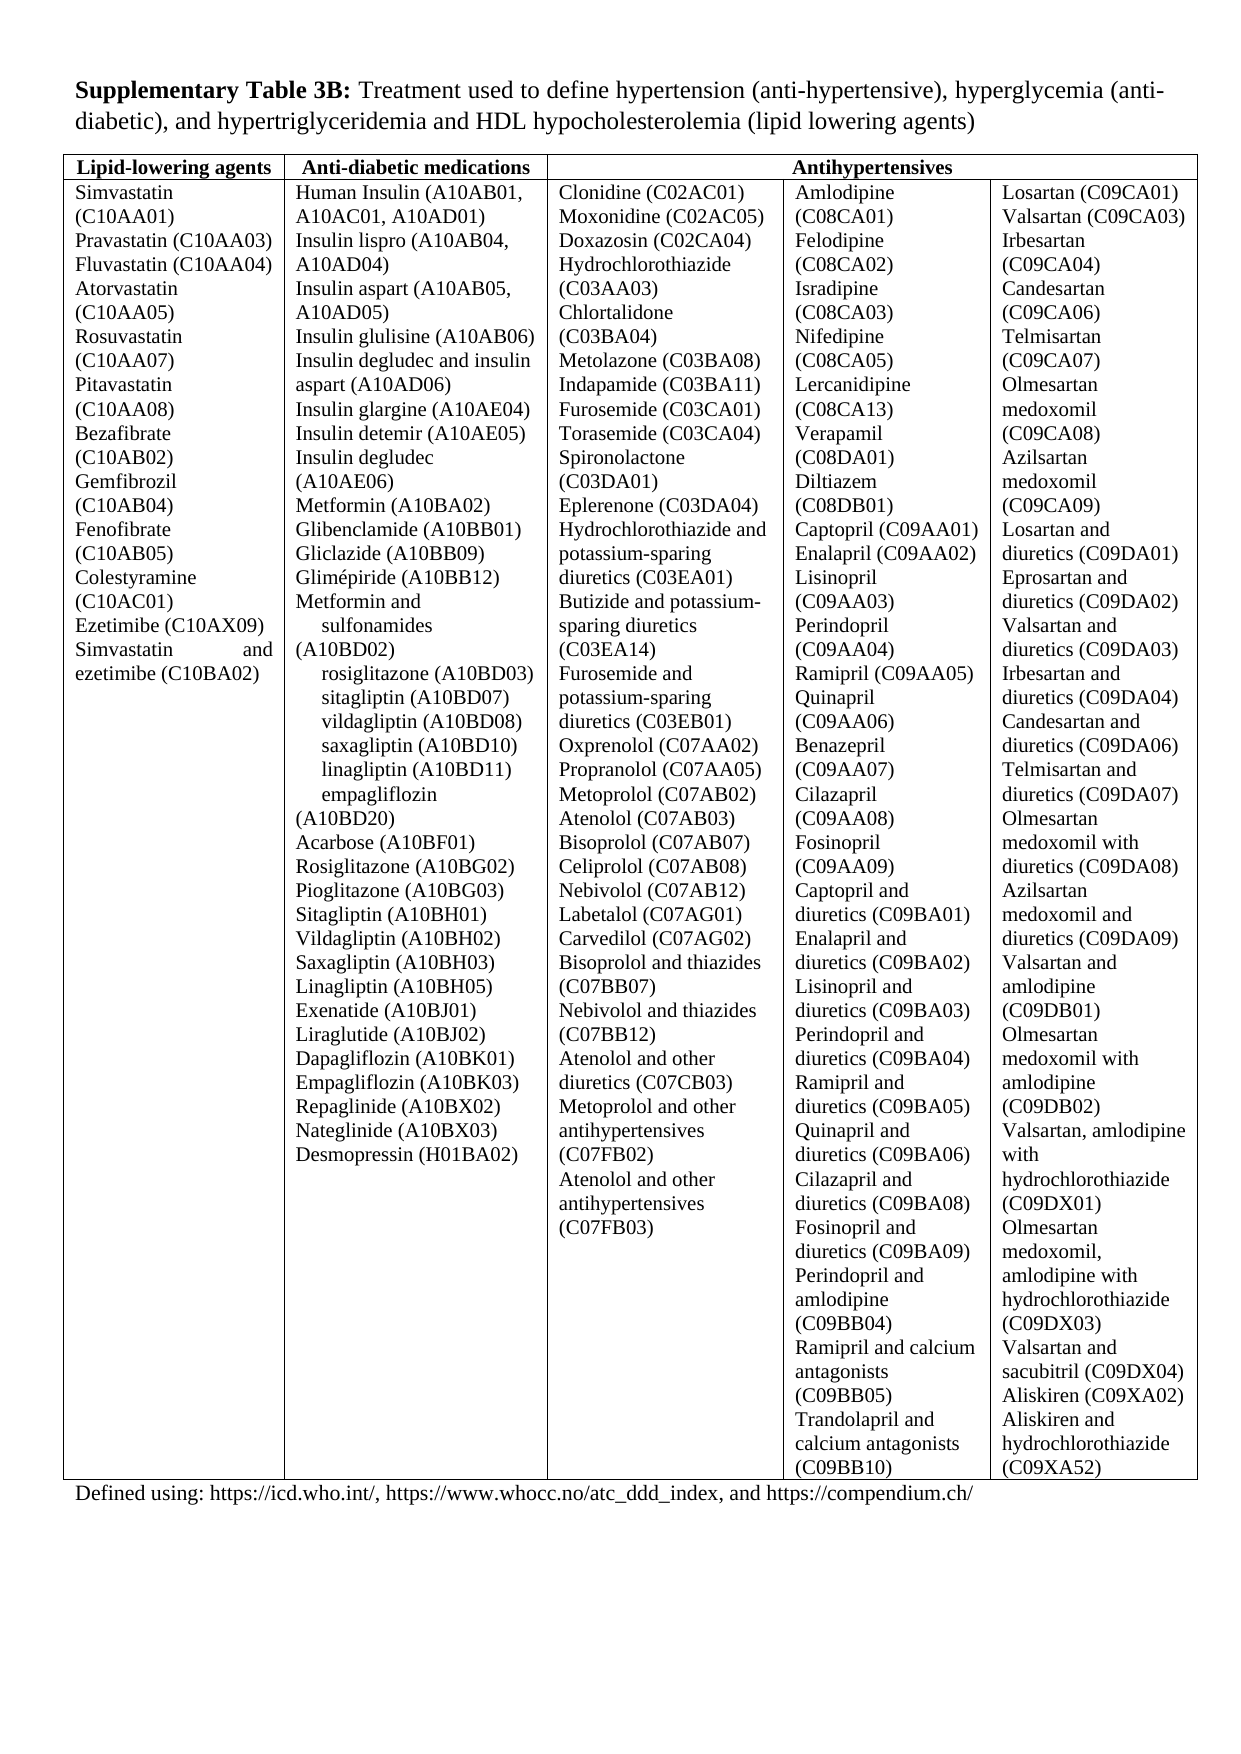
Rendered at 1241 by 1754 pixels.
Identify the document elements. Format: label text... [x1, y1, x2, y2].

table_header Lipid-lowering agents [64, 155, 284, 179]
table_cell Simvastatin (C10AA01) Pravastatin (C10AA03) Fluvastatin (C10AA04) Atorvastatin (C10AA05) Rosuvastatin (C10AA07) Pitavastatin (C10AA08) Bezafibrate (C10AB02) Gemfibrozil (C10AB04) Fenofibrate (C10AB05) Colestyramine (C10AC01) Ezetimibe (C10AX09) Simvastatin and ezetimibe (C10BA02) [64, 180, 284, 1479]
table_cell Amlodipine (C08CA01) Felodipine (C08CA02) Isradipine (C08CA03) Nifedipine (C08CA05) Lercanidipine (C08CA13) Verapamil (C08DA01) Diltiazem (C08DB01) Captopril (C09AA01) Enalapril (C09AA02) Lisinopril (C09AA03) Perindopril (C09AA04) Ramipril (C09AA05) Quinapril (C09AA06) Benazepril (C09AA07) Cilazapril (C09AA08) Fosinopril (C09AA09) Captopril and diuretics (C09BA01) Enalapril and diuretics (C09BA02) Lisinopril and diuretics (C09BA03) Perindopril and diuretics (C09BA04) Ramipril and diuretics (C09BA05) Quinapril and diuretics (C09BA06) Cilazapril and diuretics (C09BA08) Fosinopril and diuretics (C09BA09) Perindopril and amlodipine (C09BB04) Ramipril and calcium antagonists (C09BB05) Trandolapril and calcium antagonists (C09BB10) [784, 180, 990, 1479]
table_header Antihypertensives [548, 155, 1197, 179]
text Defined using: https://icd.who.int/, https://www.whocc.no/atc_ddd_index, and https://compendium.ch/ [75, 1480, 1165, 1506]
table_cell Losartan (C09CA01) Valsartan (C09CA03) Irbesartan (C09CA04) Candesartan (C09CA06) Telmisartan (C09CA07) Olmesartan medoxomil (C09CA08) Azilsartan medoxomil (C09CA09) Losartan and diuretics (C09DA01) Eprosartan and diuretics (C09DA02) Valsartan and diuretics (C09DA03) Irbesartan and diuretics (C09DA04) Candesartan and diuretics (C09DA06) Telmisartan and diuretics (C09DA07) Olmesartan medoxomil with diuretics (C09DA08) Azilsartan medoxomil and diuretics (C09DA09) Valsartan and amlodipine (C09DB01) Olmesartan medoxomil with amlodipine (C09DB02) Valsartan, amlodipine with hydrochlorothiazide (C09DX01) Olmesartan medoxomil, amlodipine with hydrochlorothiazide (C09DX03) Valsartan and sacubitril (C09DX04) Aliskiren (C09XA02) Aliskiren and hydrochlorothiazide (C09XA52) [991, 180, 1197, 1479]
table_cell Human Insulin (A10AB01, A10AC01, A10AD01) Insulin lispro (A10AB04, A10AD04) Insulin aspart (A10AB05, A10AD05) Insulin glulisine (A10AB06) Insulin degludec and insulin aspart (A10AD06) Insulin glargine (A10AE04) Insulin detemir (A10AE05) Insulin degludec (A10AE06) Metformin (A10BA02) Glibenclamide (A10BB01) Gliclazide (A10BB09) Glimépiride (A10BB12) Metformin and sulfonamides (A10BD02) rosiglitazone (A10BD03) sitagliptin (A10BD07) vildagliptin (A10BD08) saxagliptin (A10BD10) linagliptin (A10BD11) empagliflozin (A10BD20) Acarbose (A10BF01) Rosiglitazone (A10BG02) Pioglitazone (A10BG03) Sitagliptin (A10BH01) Vildagliptin (A10BH02) Saxagliptin (A10BH03) Linagliptin (A10BH05) Exenatide (A10BJ01) Liraglutide (A10BJ02) Dapagliflozin (A10BK01) Empagliflozin (A10BK03) Repaglinide (A10BX02) Nateglinide (A10BX03) Desmopressin (H01BA02) [285, 180, 547, 1479]
table_cell Clonidine (C02AC01) Moxonidine (C02AC05) Doxazosin (C02CA04) Hydrochlorothiazide (C03AA03) Chlortalidone (C03BA04) Metolazone (C03BA08) Indapamide (C03BA11) Furosemide (C03CA01) Torasemide (C03CA04) Spironolactone (C03DA01) Eplerenone (C03DA04) Hydrochlorothiazide and potassium-sparing diuretics (C03EA01) Butizide and potassium-sparing diuretics (C03EA14) Furosemide and potassium-sparing diuretics (C03EB01) Oxprenolol (C07AA02) Propranolol (C07AA05) Metoprolol (C07AB02) Atenolol (C07AB03) Bisoprolol (C07AB07) Celiprolol (C07AB08) Nebivolol (C07AB12) Labetalol (C07AG01) Carvedilol (C07AG02) Bisoprolol and thiazides (C07BB07) Nebivolol and thiazides (C07BB12) Atenolol and other diuretics (C07CB03) Metoprolol and other antihypertensives (C07FB02) Atenolol and other antihypertensives (C07FB03) [548, 180, 783, 1479]
text Supplementary Table 3B: Treatment used to define hypertension (anti-hypertensive), hyperglycemia (anti-diabetic), and hypertriglyceridemia and HDL hypocholesterolemia (lipid lowering agents) [75, 75, 1165, 135]
table_header Anti-diabetic medications [285, 155, 547, 179]
